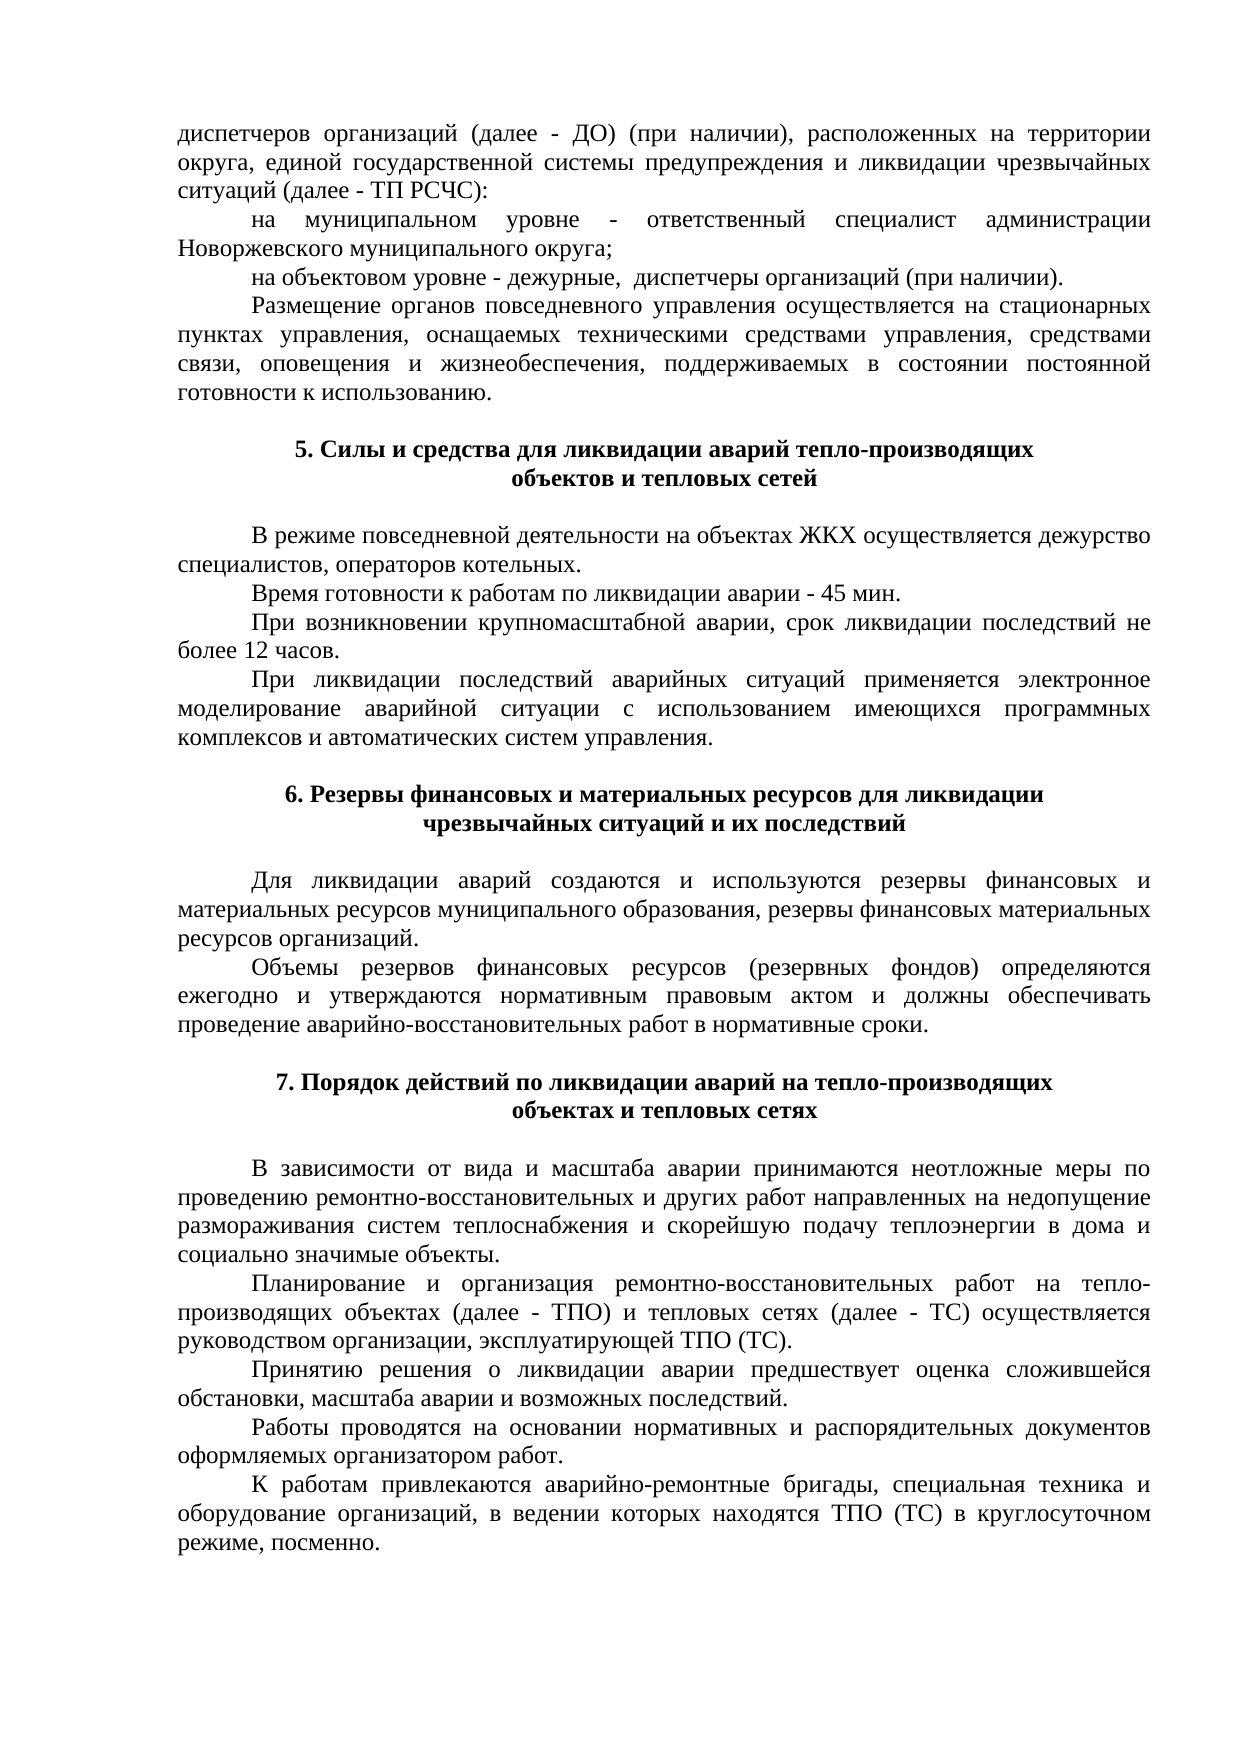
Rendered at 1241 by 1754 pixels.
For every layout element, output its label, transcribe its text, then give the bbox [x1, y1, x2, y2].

text При возникновении крупномасштабной аварии, срок ликвидации последствий не более 12 часов. [177, 607, 1152, 664]
text объектов и тепловых сетей [177, 463, 1152, 492]
text Планирование и организация ремонтно-восстановительных работ на тепло-производящих объектах (далее - ТПО) и тепловых сетях (далее - ТС) осуществляется руководством организации, эксплуатирующей ТПО (ТС). [177, 1268, 1152, 1354]
text Принятию решения о ликвидации аварии предшествует оценка сложившейся обстановки, масштаба аварии и возможных последствий. [177, 1354, 1152, 1412]
text Работы проводятся на основании нормативных и распорядительных документов оформляемых организатором работ. [177, 1412, 1152, 1469]
text К работам привлекаются аварийно-ремонтные бригады, специальная техника и оборудование организаций, в ведении которых находятся ТПО (ТС) в круглосуточном режиме, посменно. [177, 1469, 1152, 1556]
text Время готовности к работам по ликвидации аварии - 45 мин. [177, 578, 1152, 607]
text на муниципальном уровне - ответственный специалист администрации Новоржевского муниципального округа; [177, 204, 1152, 262]
text Объемы резервов финансовых ресурсов (резервных фондов) определяются ежегодно и утверждаются нормативным правовым актом и должны обеспечивать проведение аварийно-восстановительных работ в нормативные сроки. [177, 952, 1152, 1038]
text чрезвычайных ситуаций и их последствий [177, 808, 1152, 837]
text на объектовом уровне - дежурные, диспетчеры организаций (при наличии). [177, 262, 1152, 291]
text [177, 118, 1152, 204]
text 5. Силы и средства для ликвидации аварий тепло-производящих [177, 434, 1152, 463]
text Размещение органов повседневного управления осуществляется на стационарных пунктах управления, оснащаемых техническими средствами управления, средствами связи, оповещения и жизнеобеспечения, поддерживаемых в состоянии постоянной готовности к использованию. [177, 291, 1152, 406]
text Для ликвидации аварий создаются и используются резервы финансовых и материальных ресурсов муниципального образования, резервы финансовых материальных ресурсов организаций. [177, 866, 1152, 952]
text При ликвидации последствий аварийных ситуаций применяется электронное моделирование аварийной ситуации с использованием имеющихся программных комплексов и автоматических систем управления. [177, 664, 1152, 751]
text В зависимости от вида и масштаба аварии принимаются неотложные меры по проведению ремонтно-восстановительных и других работ направленных на недопущение размораживания систем теплоснабжения и скорейшую подачу теплоэнергии в дома и социально значимые объекты. [177, 1153, 1152, 1268]
text 6. Резервы финансовых и материальных ресурсов для ликвидации [177, 779, 1152, 808]
text В режиме повседневной деятельности на объектах ЖКХ осуществляется дежурство специалистов, операторов котельных. [177, 521, 1152, 578]
text объектах и тепловых сетях [177, 1096, 1152, 1124]
text 7. Порядок действий по ликвидации аварий на тепло-производящих [177, 1067, 1152, 1096]
